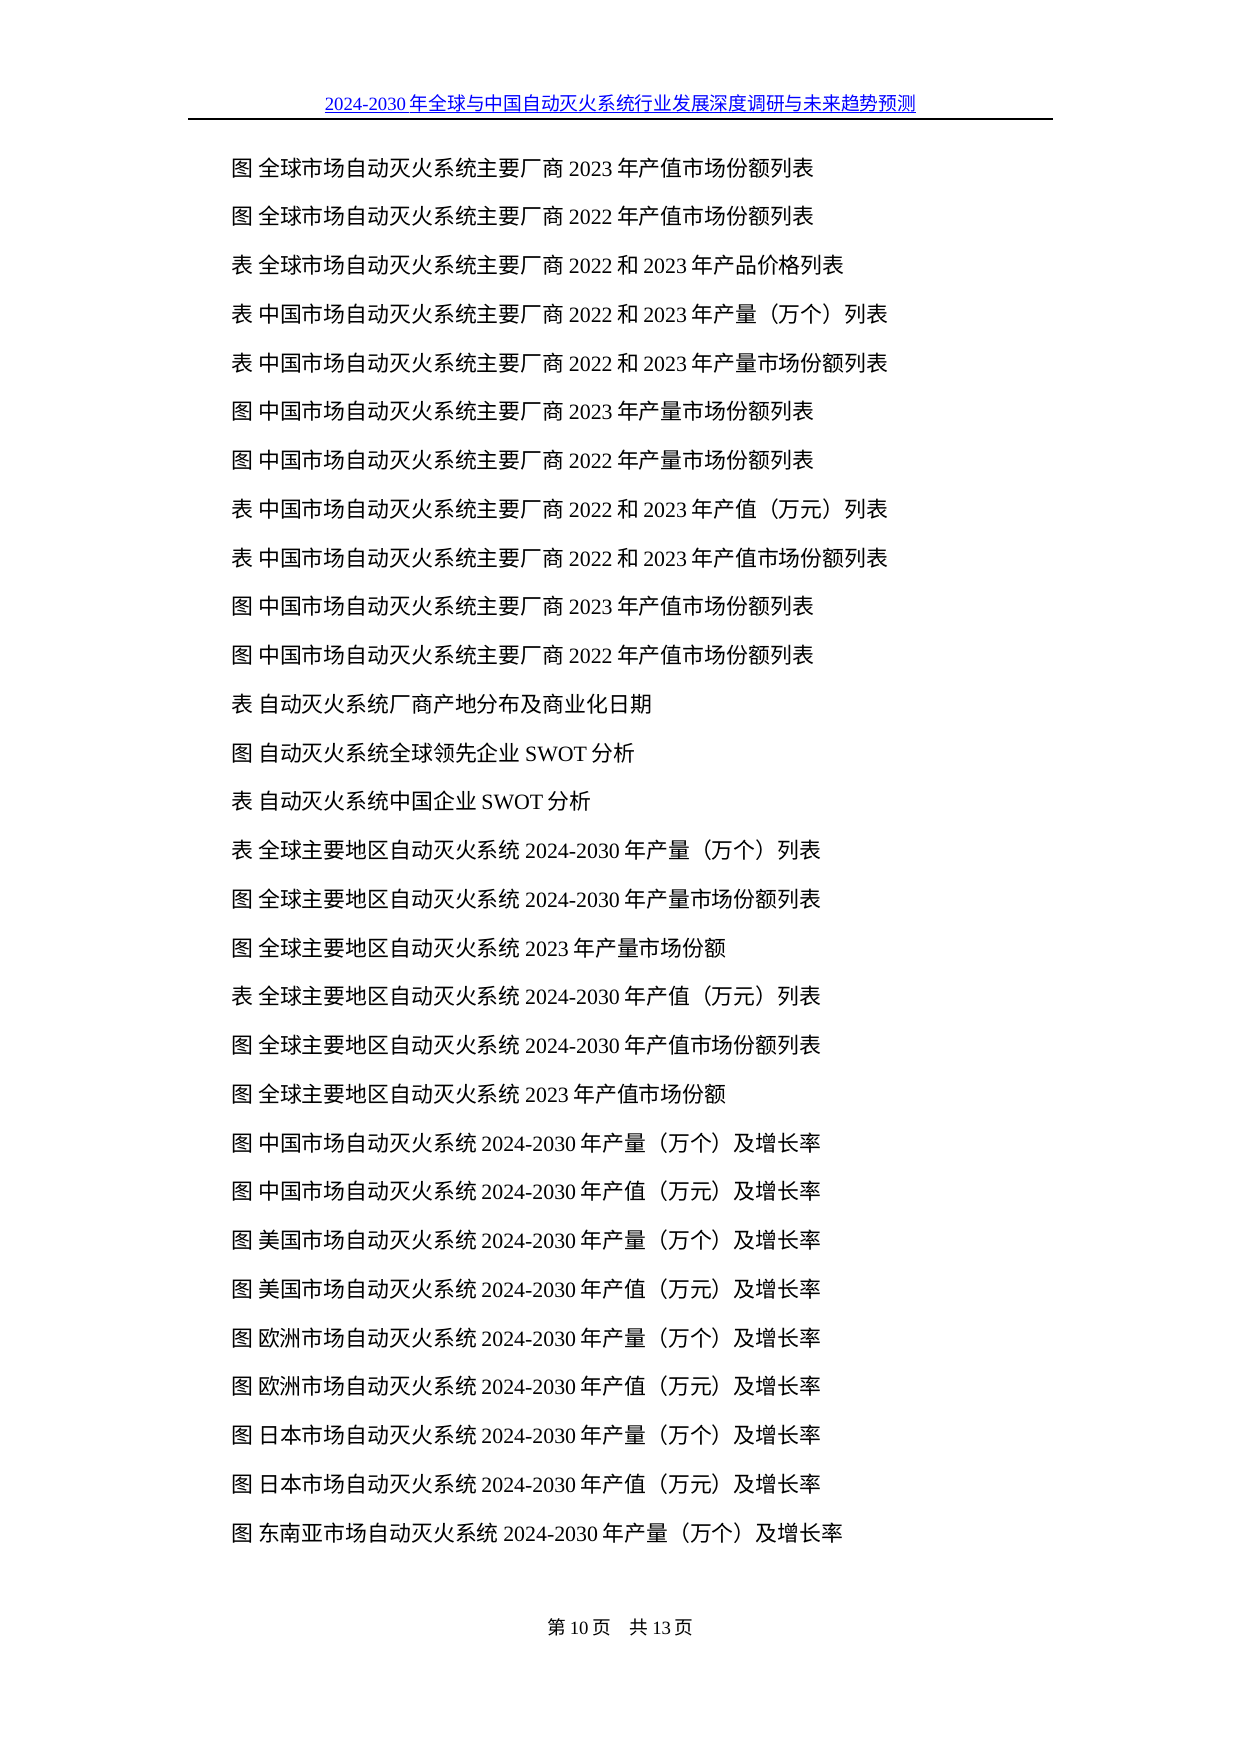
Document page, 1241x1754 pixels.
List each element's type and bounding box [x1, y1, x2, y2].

text [187, 150, 1053, 1548]
